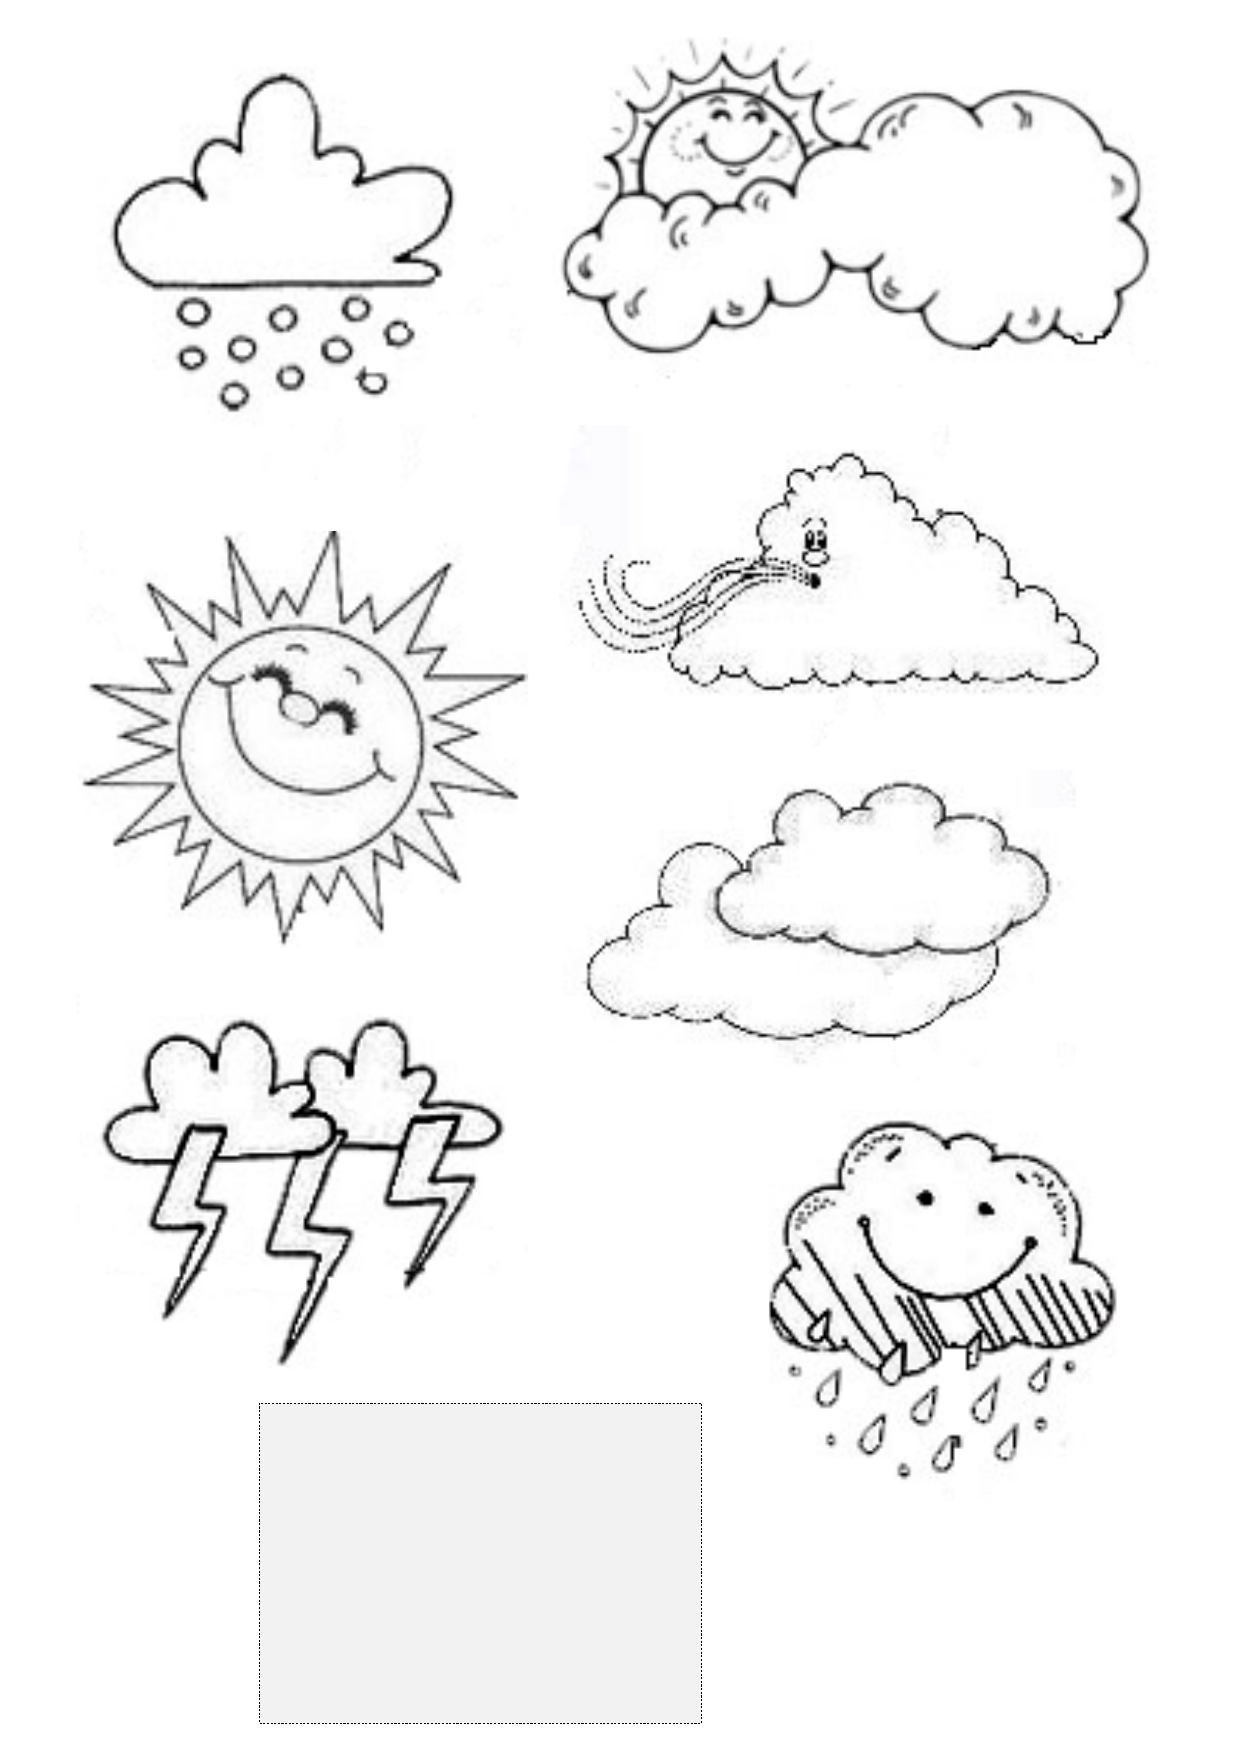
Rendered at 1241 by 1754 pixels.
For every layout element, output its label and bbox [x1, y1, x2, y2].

picture [559, 425, 1139, 746]
picture [551, 37, 1175, 388]
picture [768, 1110, 1175, 1505]
picture [78, 531, 529, 968]
picture [78, 37, 529, 488]
picture [559, 770, 1076, 1085]
picture [75, 995, 529, 1390]
